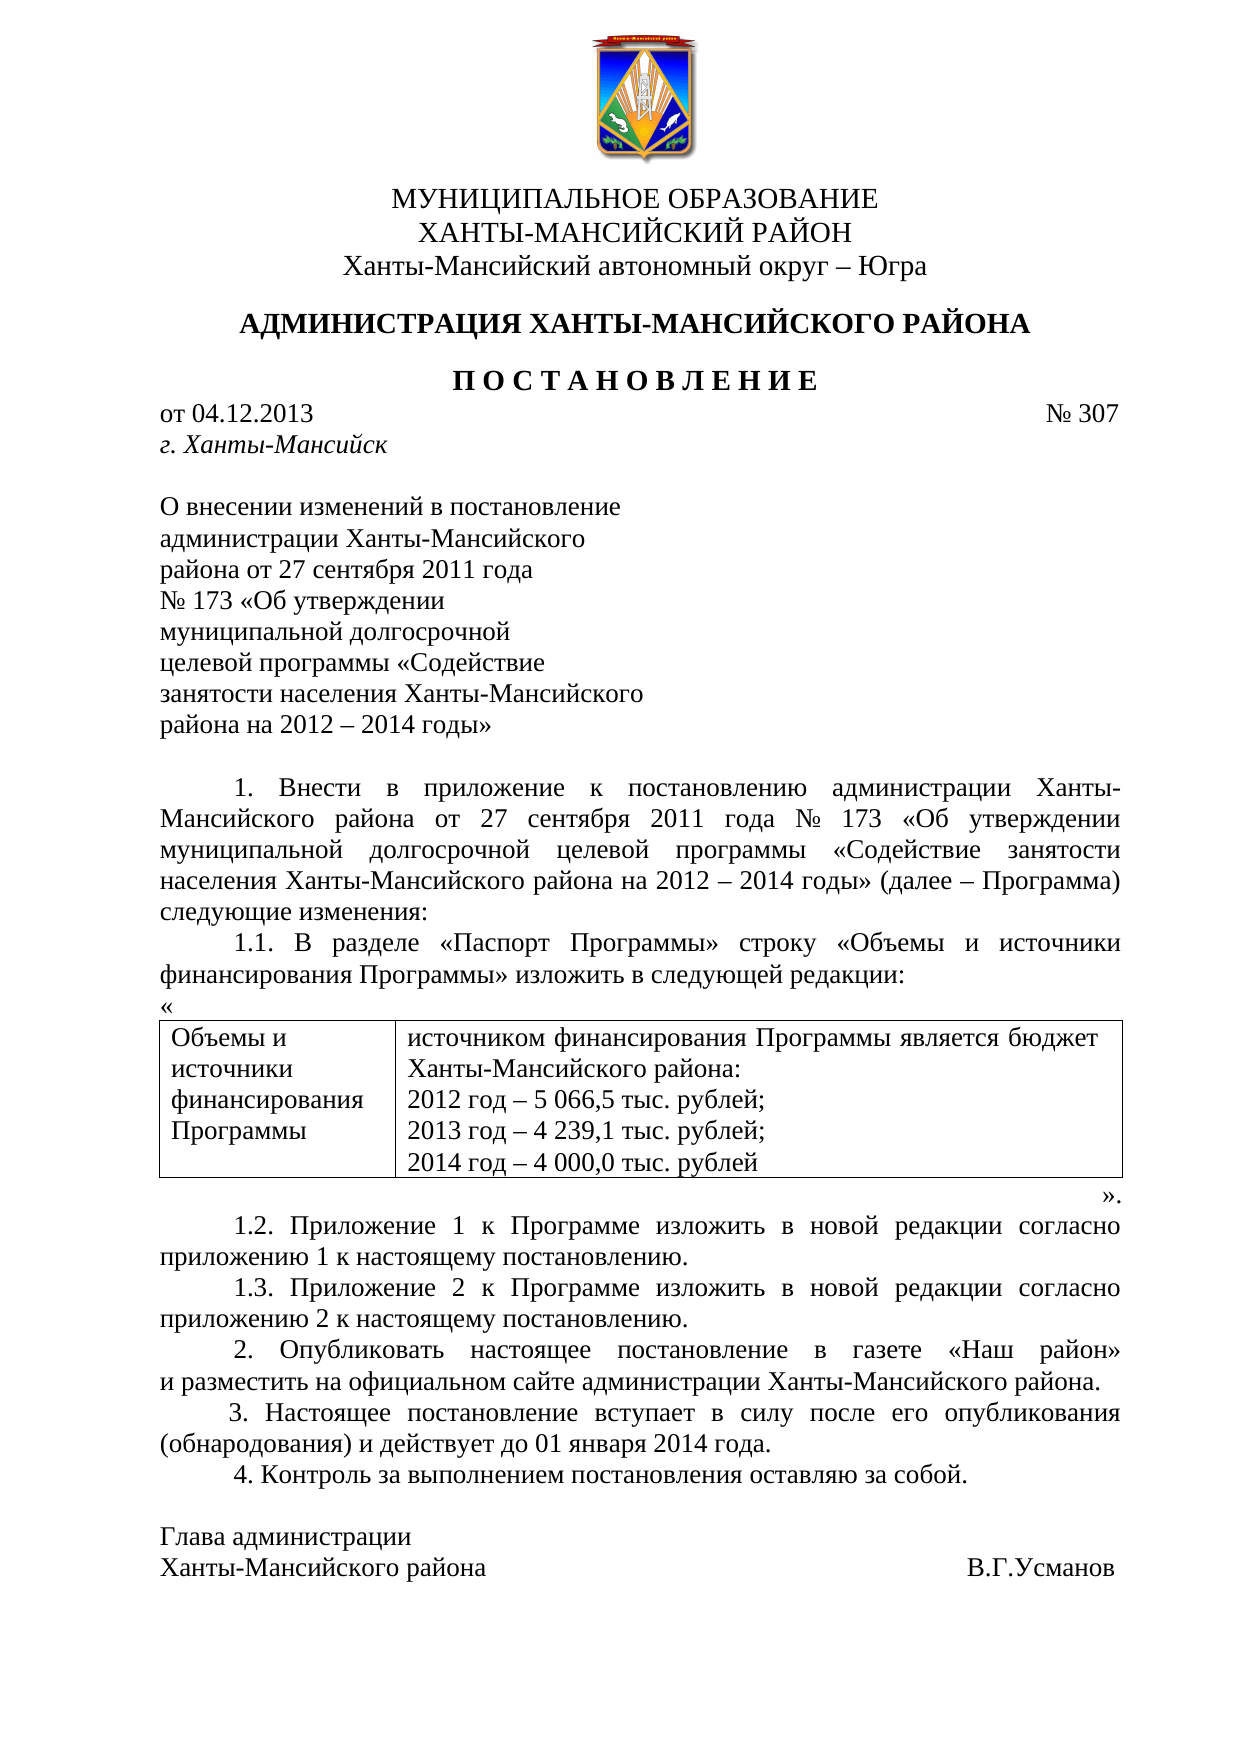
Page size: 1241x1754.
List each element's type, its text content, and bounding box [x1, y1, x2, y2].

table_header Объемы и источники финансирования Программы [160, 1021, 395, 1177]
text « [159, 989, 1122, 1020]
text целевой программы «Содействие [159, 646, 1122, 677]
text 1.3. Приложение 2 к Программе изложить в новой редакции согласно приложению 2 к настоящему постановлению. [159, 1271, 1122, 1333]
table_header источником финансирования Программы является бюджет Ханты-Мансийского района: 2012 год – 5 066,5 тыс. рублей; 2013 год – 4 239,1 тыс. рублей; 2014 год – 4 000,0 тыс. рублей [396, 1021, 1122, 1177]
text ХАНТЫ-МАНСИЙСКИЙ РАЙОН [159, 215, 1110, 248]
text 1.1. В разделе «Паспорт Программы» строку «Объемы и источники финансирования Программы» изложить в следующей редакции: [159, 927, 1122, 989]
text 1.2. Приложение 1 к Программе изложить в новой редакции согласно приложению 1 к настоящему постановлению. [159, 1209, 1122, 1271]
picture [592, 35, 699, 164]
text П О С Т А Н О В Л Е Н И Е [159, 363, 1110, 397]
text 4. Контроль за выполнением постановления оставляю за собой. [159, 1458, 1122, 1489]
text 2. Опубликовать настоящее постановление в газете «Наш район» и разместить на официальном сайте администрации Ханты-Мансийского района. [159, 1333, 1122, 1396]
text МУНИЦИПАЛЬНОЕ ОБРАЗОВАНИЕ [159, 181, 1110, 215]
text О внесении изменений в постановление [159, 491, 1122, 522]
text района от 27 сентября 2011 года [159, 553, 1122, 584]
text Ханты-Мансийского района В.Г.Усманов [159, 1552, 1122, 1583]
text г. Ханты-Мансийск [159, 428, 1122, 459]
text Глава администрации [159, 1520, 1122, 1552]
text района на 2012 – 2014 годы» [159, 708, 1122, 740]
text ». [159, 1178, 1122, 1209]
text 3. Настоящее постановление вступает в силу после его опубликования (обнародования) и действует до 01 января 2014 года. [159, 1396, 1122, 1458]
text Ханты-Мансийский автономный округ – Югра [159, 248, 1110, 282]
text АДМИНИСТРАЦИЯ ХАНТЫ-МАНСИЙСКОГО РАЙОНА [159, 306, 1110, 339]
text занятости населения Ханты-Мансийского [159, 677, 1122, 708]
text от 04.12.2013 № 307 [159, 397, 1122, 428]
text № 173 «Об утверждении [159, 584, 1122, 615]
text 1. Внести в приложение к постановлению администрации Ханты-Мансийского района от 27 сентября 2011 года № 173 «Об утверждении муниципальной долгосрочной целевой программы «Содействие занятости населения Ханты-Мансийского района на 2012 – 2014 годы» (далее – Программа) следующие изменения: [159, 771, 1122, 927]
text администрации Ханты-Мансийского [159, 522, 1122, 553]
text муниципальной долгосрочной [159, 615, 1122, 646]
